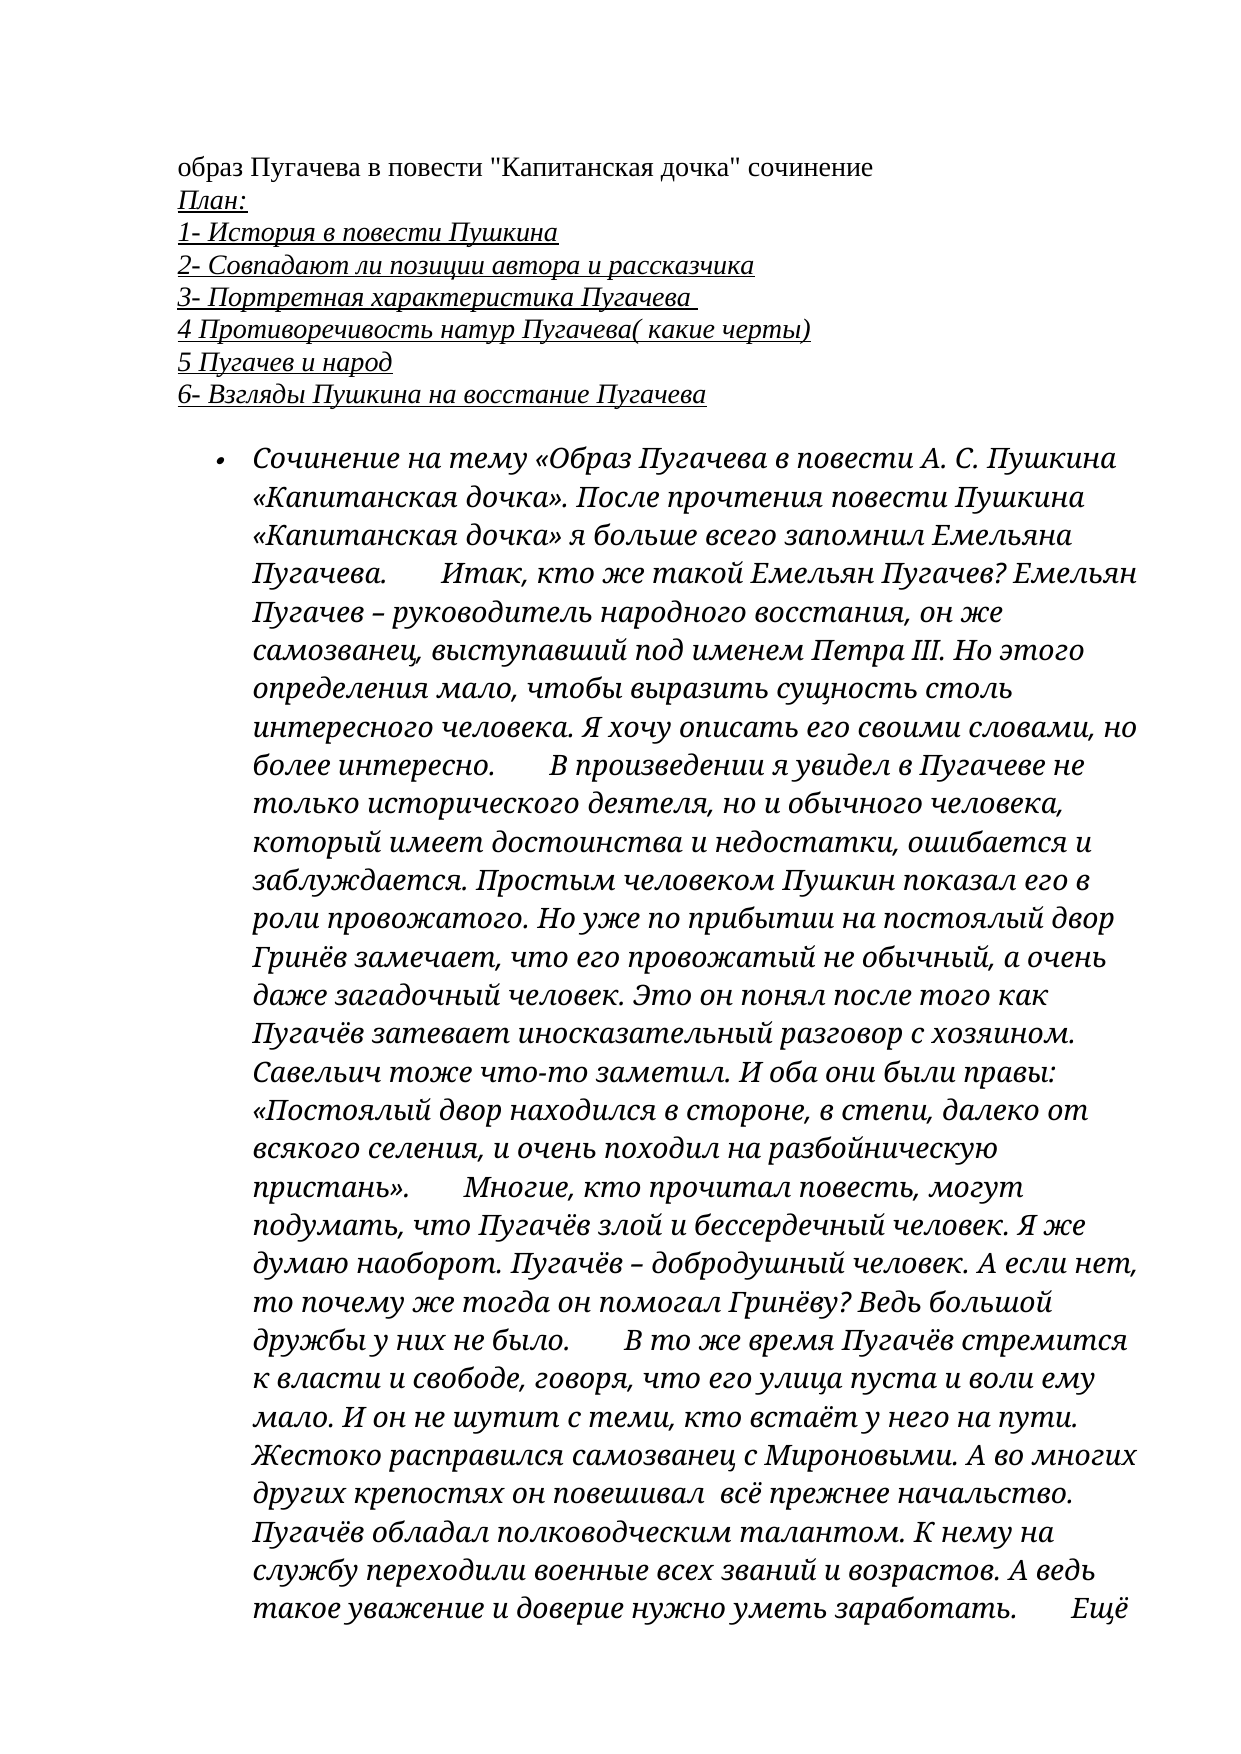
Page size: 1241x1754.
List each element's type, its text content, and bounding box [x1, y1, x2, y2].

text образ Пугачева в повести "Капитанская дочка" сочинение План: 1- История в повести Пушкина 2- Совпадают ли позиции автора и рассказчика 3- Портретная характеристика Пугачева 4 Противоречивость натур Пугачева( какие черты) 5 Пугачев и народ 6- Взгляды Пушкина на восстание Пугачева [177, 118, 1152, 410]
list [215, 439, 1152, 1627]
